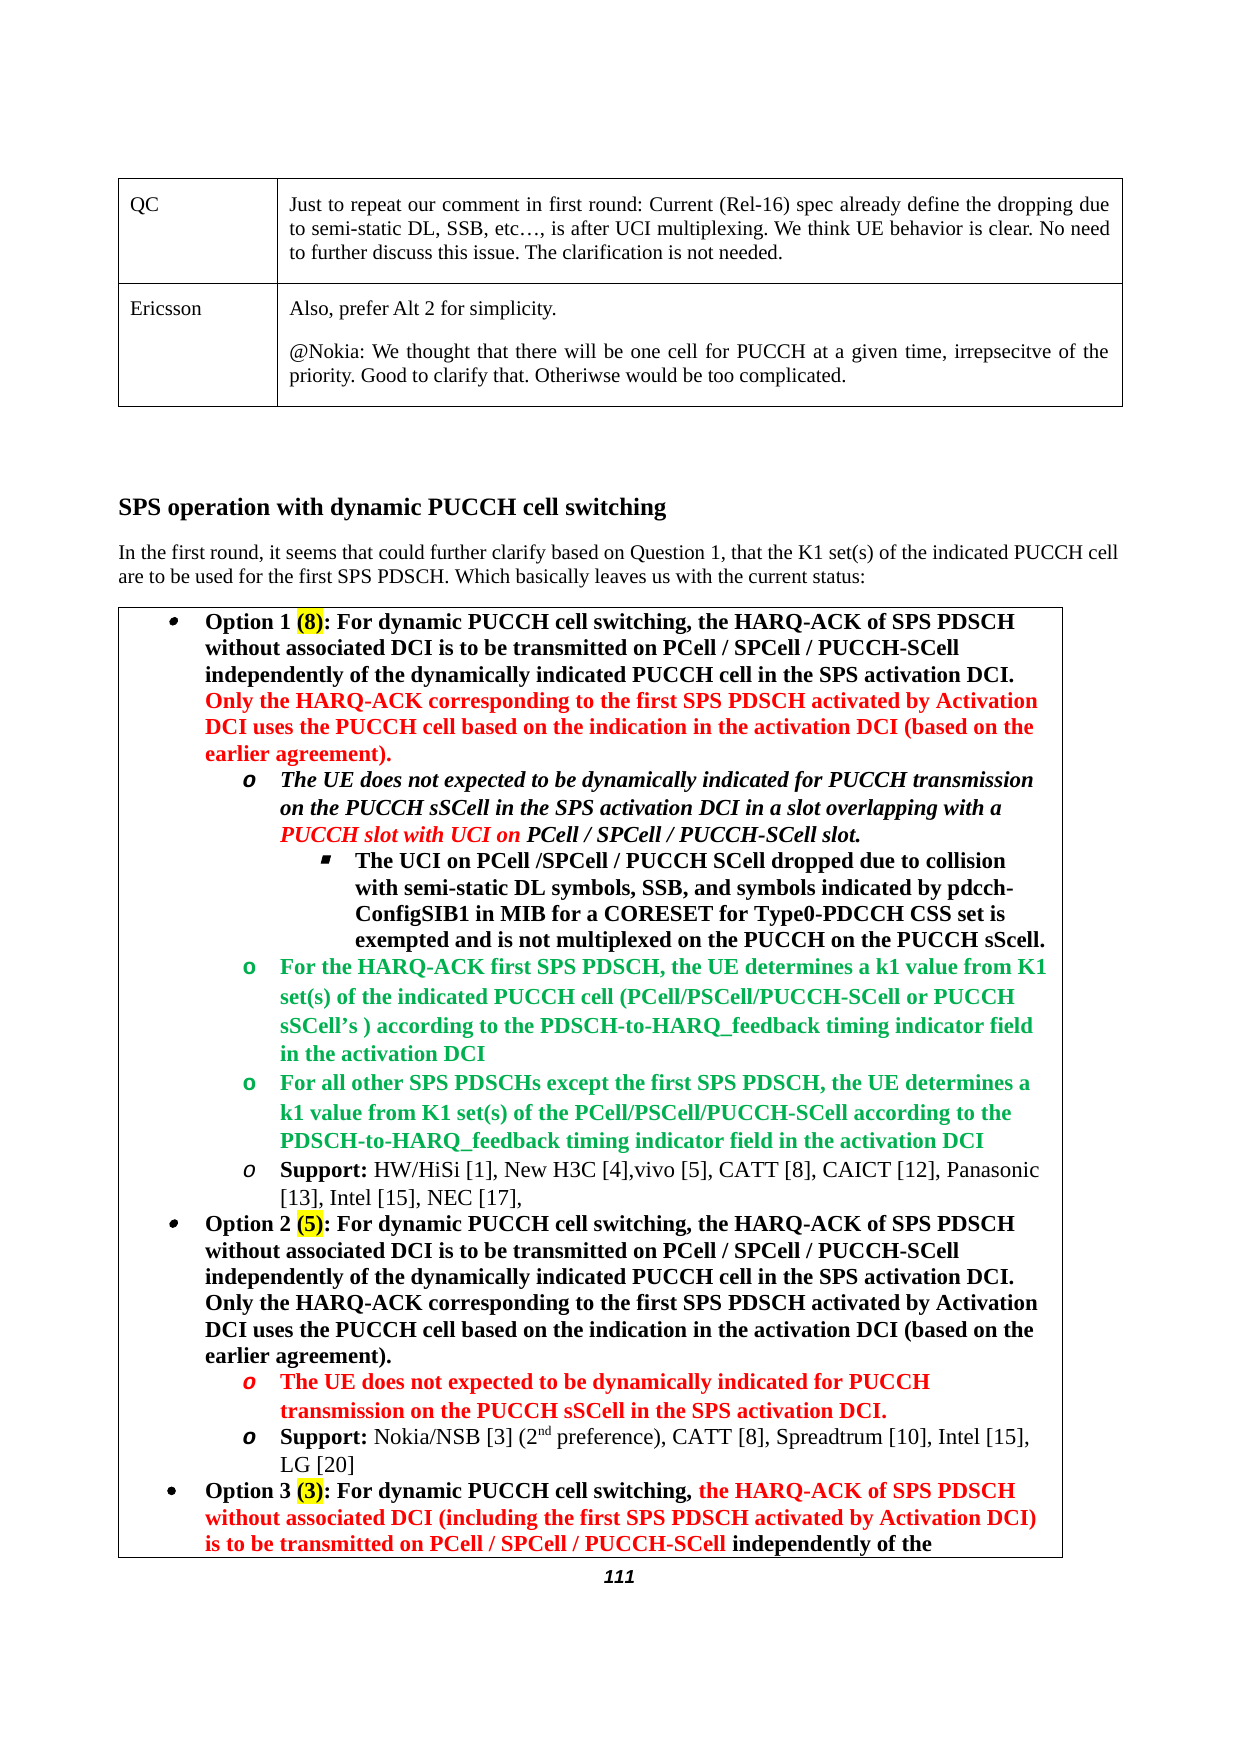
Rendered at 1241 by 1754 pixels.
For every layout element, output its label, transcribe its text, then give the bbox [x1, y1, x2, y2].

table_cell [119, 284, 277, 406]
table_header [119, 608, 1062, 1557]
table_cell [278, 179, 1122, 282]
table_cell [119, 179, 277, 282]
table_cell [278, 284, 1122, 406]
text In the first round, it seems that could further clarify based on Question 1, that the K1 set(s) of the indicated PUCCH cell are to be used for the first SPS PDSCH. Which basically leaves us with the current status: [118, 540, 1122, 588]
text SPS operation with dynamic PUCCH cell switching [118, 492, 1122, 521]
